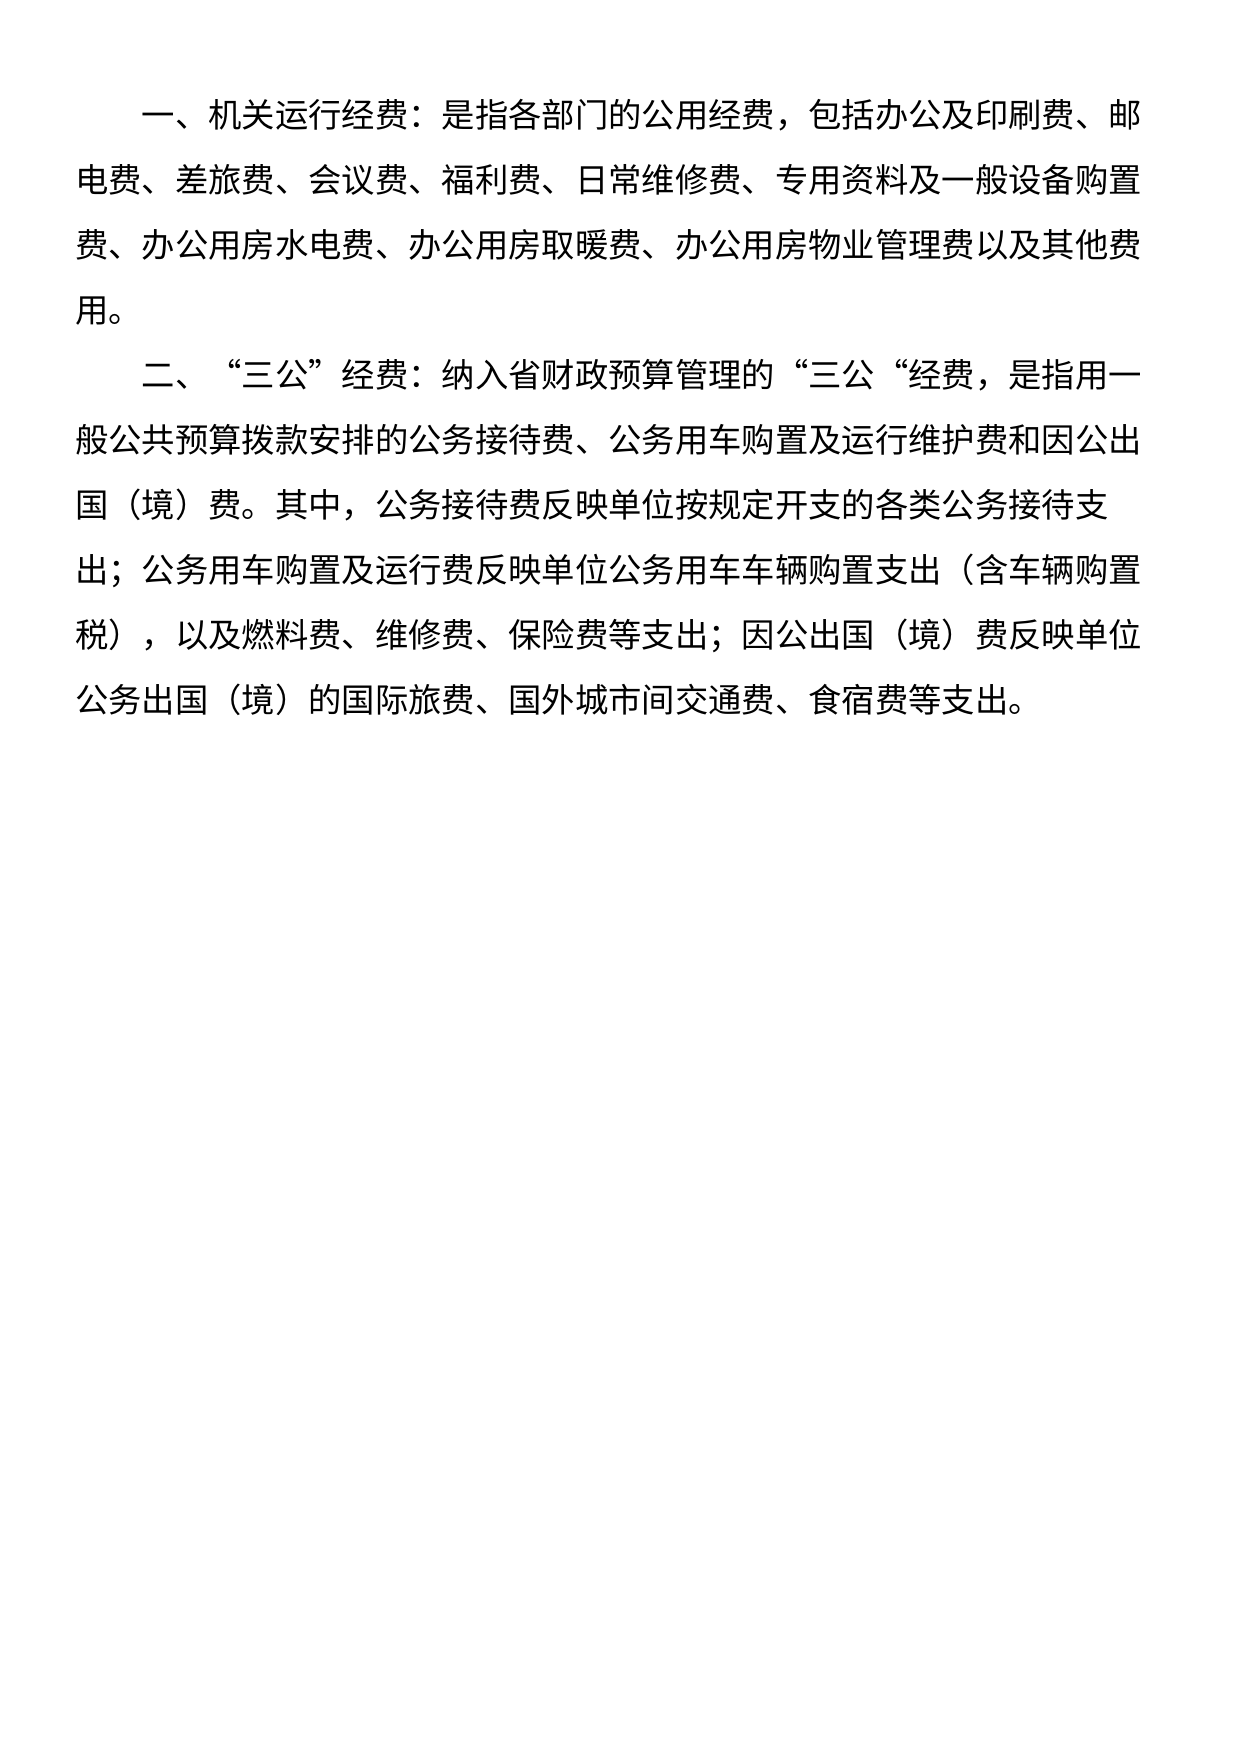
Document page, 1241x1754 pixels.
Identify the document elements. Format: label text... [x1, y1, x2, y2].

text 二、“三公”经费：纳入省财政预算管理的“三公“经费，是指用一般公共预算拨款安排的公务接待费、公务用车购置及运行维护费和因公出国（境）费。其中，公务接待费反映单位按规定开支的各类公务接待支出；公务用车购置及运行费反映单位公务用车车辆购置支出（含车辆购置税），以及燃料费、维修费、保险费等支出；因公出国（境）费反映单位公务出国（境）的国际旅费、国外城市间交通费、食宿费等支出。 [75, 341, 1165, 731]
list 机关运行经费：是指各部门的公用经费，包括办公及印刷费、邮电费、差旅费、会议费、福利费、日常维修费、专用资料及一般设备购置费、办公用房水电费、办公用房取暖费、办公用房物业管理费以及其他费用。 [75, 81, 1165, 341]
